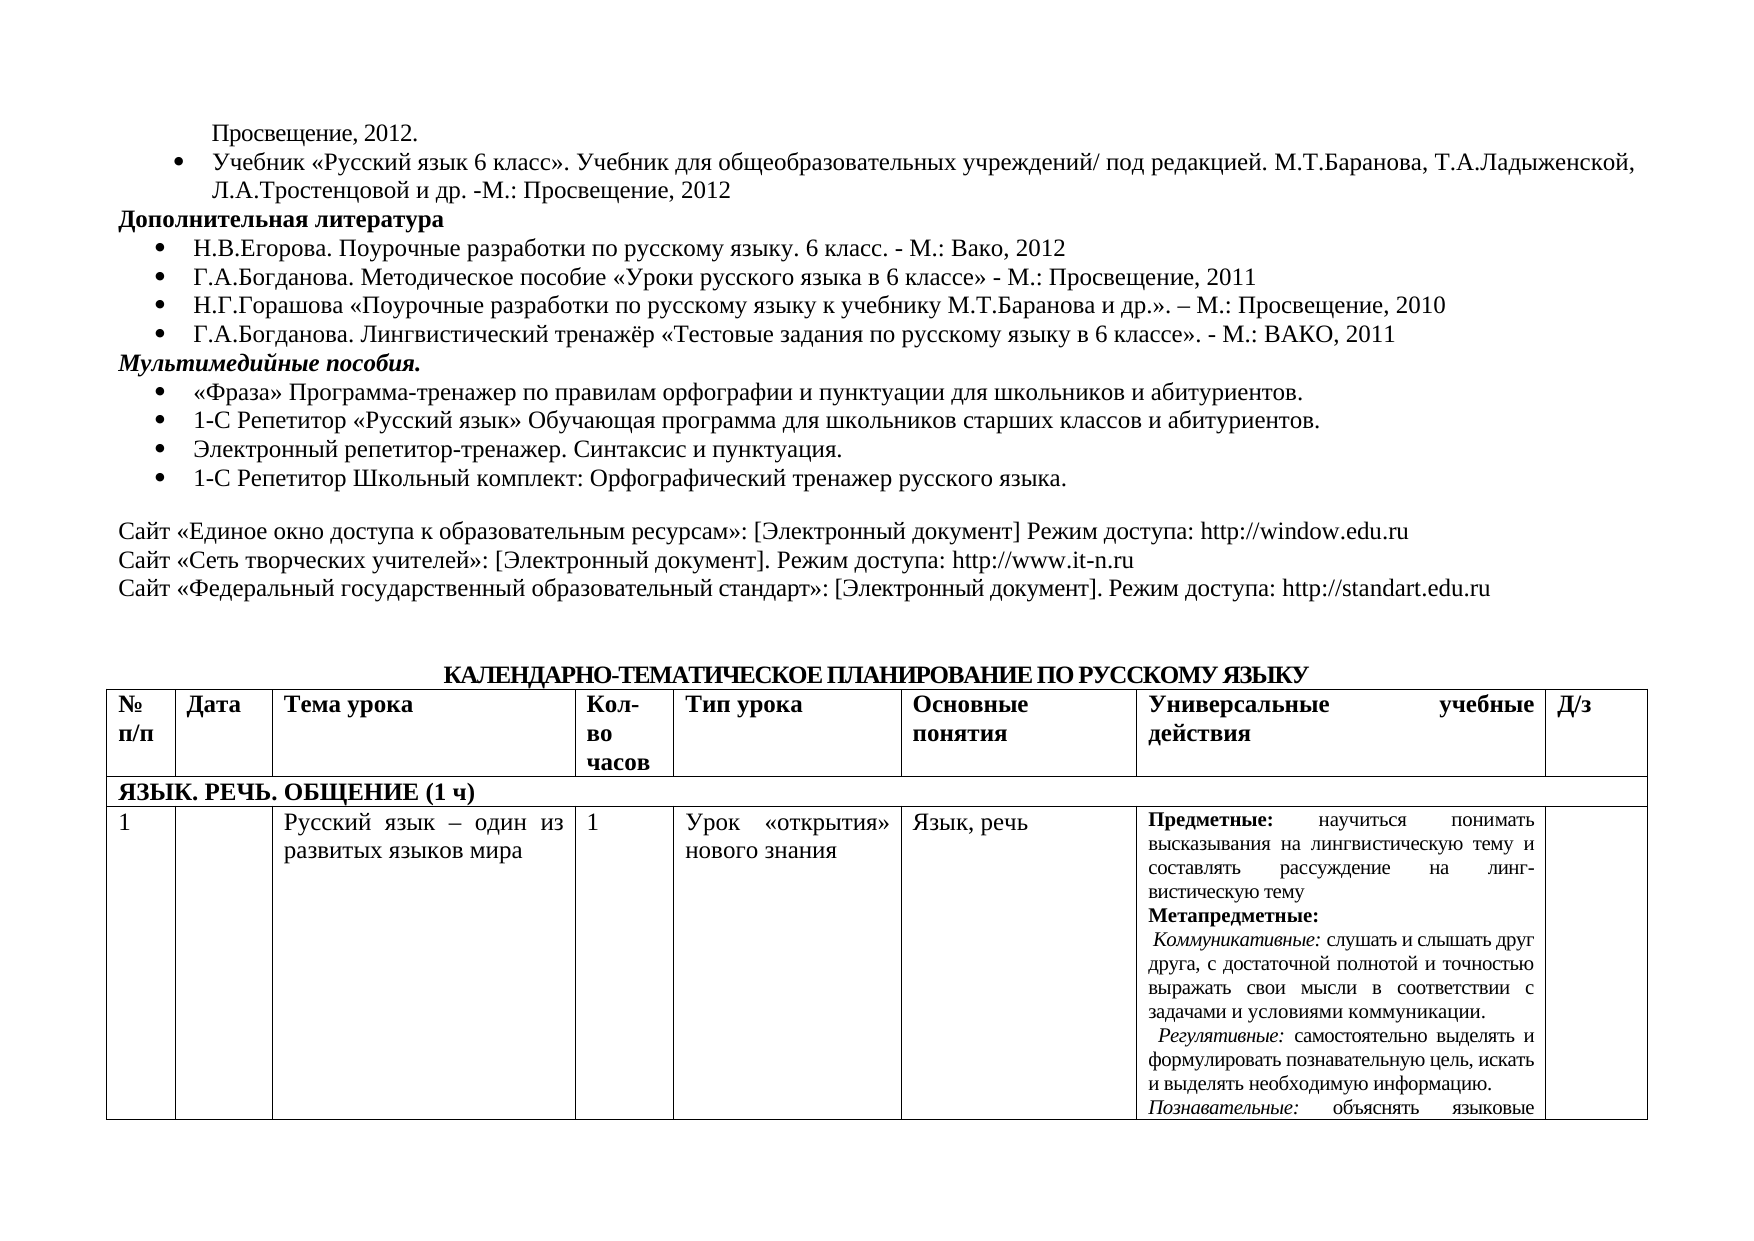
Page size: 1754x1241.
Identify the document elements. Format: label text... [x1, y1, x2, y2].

table_header Дата [176, 690, 272, 776]
list 1-С Репетитор «Русский язык» Обучающая программа для школьников старших классов и абитуриентов. [156, 406, 1636, 434]
table_header Тип урока [674, 690, 901, 776]
list Учебник «Русский язык 6 класс». Учебник для общеобразовательных учреждений/ под редакцией. М.Т.Баранова, Т.А.Ладыженской, Л.А.Тростенцовой и др. -М.: Просвещение, 2012 [174, 147, 1636, 204]
text Дополнительная литература [118, 204, 1636, 233]
list Н.В.Егорова. Поурочные разработки по русскому языку. 6 класс. - М.: Вако, 2012 [156, 233, 1636, 262]
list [174, 118, 1634, 147]
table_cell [674, 807, 901, 1119]
list «Фраза» Программа-тренажер по правилам орфографии и пунктуации для школьников и абитуриентов. [156, 377, 1636, 406]
table_cell [176, 807, 272, 1119]
table_cell 1 [576, 807, 673, 1119]
table_cell 1 [107, 807, 175, 1119]
text КАЛЕНДАРНО-ТЕМАТИЧЕСКОЕ ПЛАНИРОВАНИЕ ПО РУССКОМУ ЯЗЫКУ [118, 660, 1636, 688]
text Сайт «Федеральный государственный образовательный стандарт»: [Электронный документ]. Режим доступа: http://standart.edu.ru [118, 573, 1636, 602]
text Сайт «Сеть творческих учителей»: [Электронный документ]. Режим доступа: http://www.it-n.ru [118, 545, 1635, 573]
list Н.Г.Горашова «Поурочные разработки по русскому языку к учебнику М.Т.Баранова и др.». – М.: Просвещение, 2010 [156, 291, 1636, 319]
table_cell ЯЗЫК. РЕЧЬ. ОБЩЕНИЕ (1 ч) [107, 777, 1647, 806]
table_header Кол-во часов [576, 690, 673, 776]
text Сайт «Единое окно доступа к образовательным ресурсам»: [Электронный документ] Режим доступа: http://window.edu.ru [118, 516, 1635, 545]
list 1-С Репетитор Школьный комплект: Орфографический тренажер русского языка. [156, 463, 1636, 492]
table_cell Язык, речь [902, 807, 1136, 1119]
list Электронный репетитор-тренажер. Синтаксис и пунктуация. [156, 434, 1636, 463]
table_cell [1546, 807, 1647, 1119]
table_header № п/п [107, 690, 175, 776]
table_header Тема урока [273, 690, 575, 776]
table_header Основные понятия [902, 690, 1136, 776]
table_header Универсальные учебные действия [1137, 690, 1545, 776]
list Г.А.Богданова. Методическое пособие «Уроки русского языка в 6 классе» - М.: Просвещение, 2011 [156, 262, 1636, 291]
text Мультимедийные пособия. [118, 348, 1636, 377]
table_header Д/з [1546, 690, 1647, 776]
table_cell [1137, 807, 1545, 1119]
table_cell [273, 807, 575, 1119]
list Г.А.Богданова. Лингвистический тренажёр «Тестовые задания по русскому языку в 6 классе». - М.: ВАКО, 2011 [156, 319, 1636, 348]
